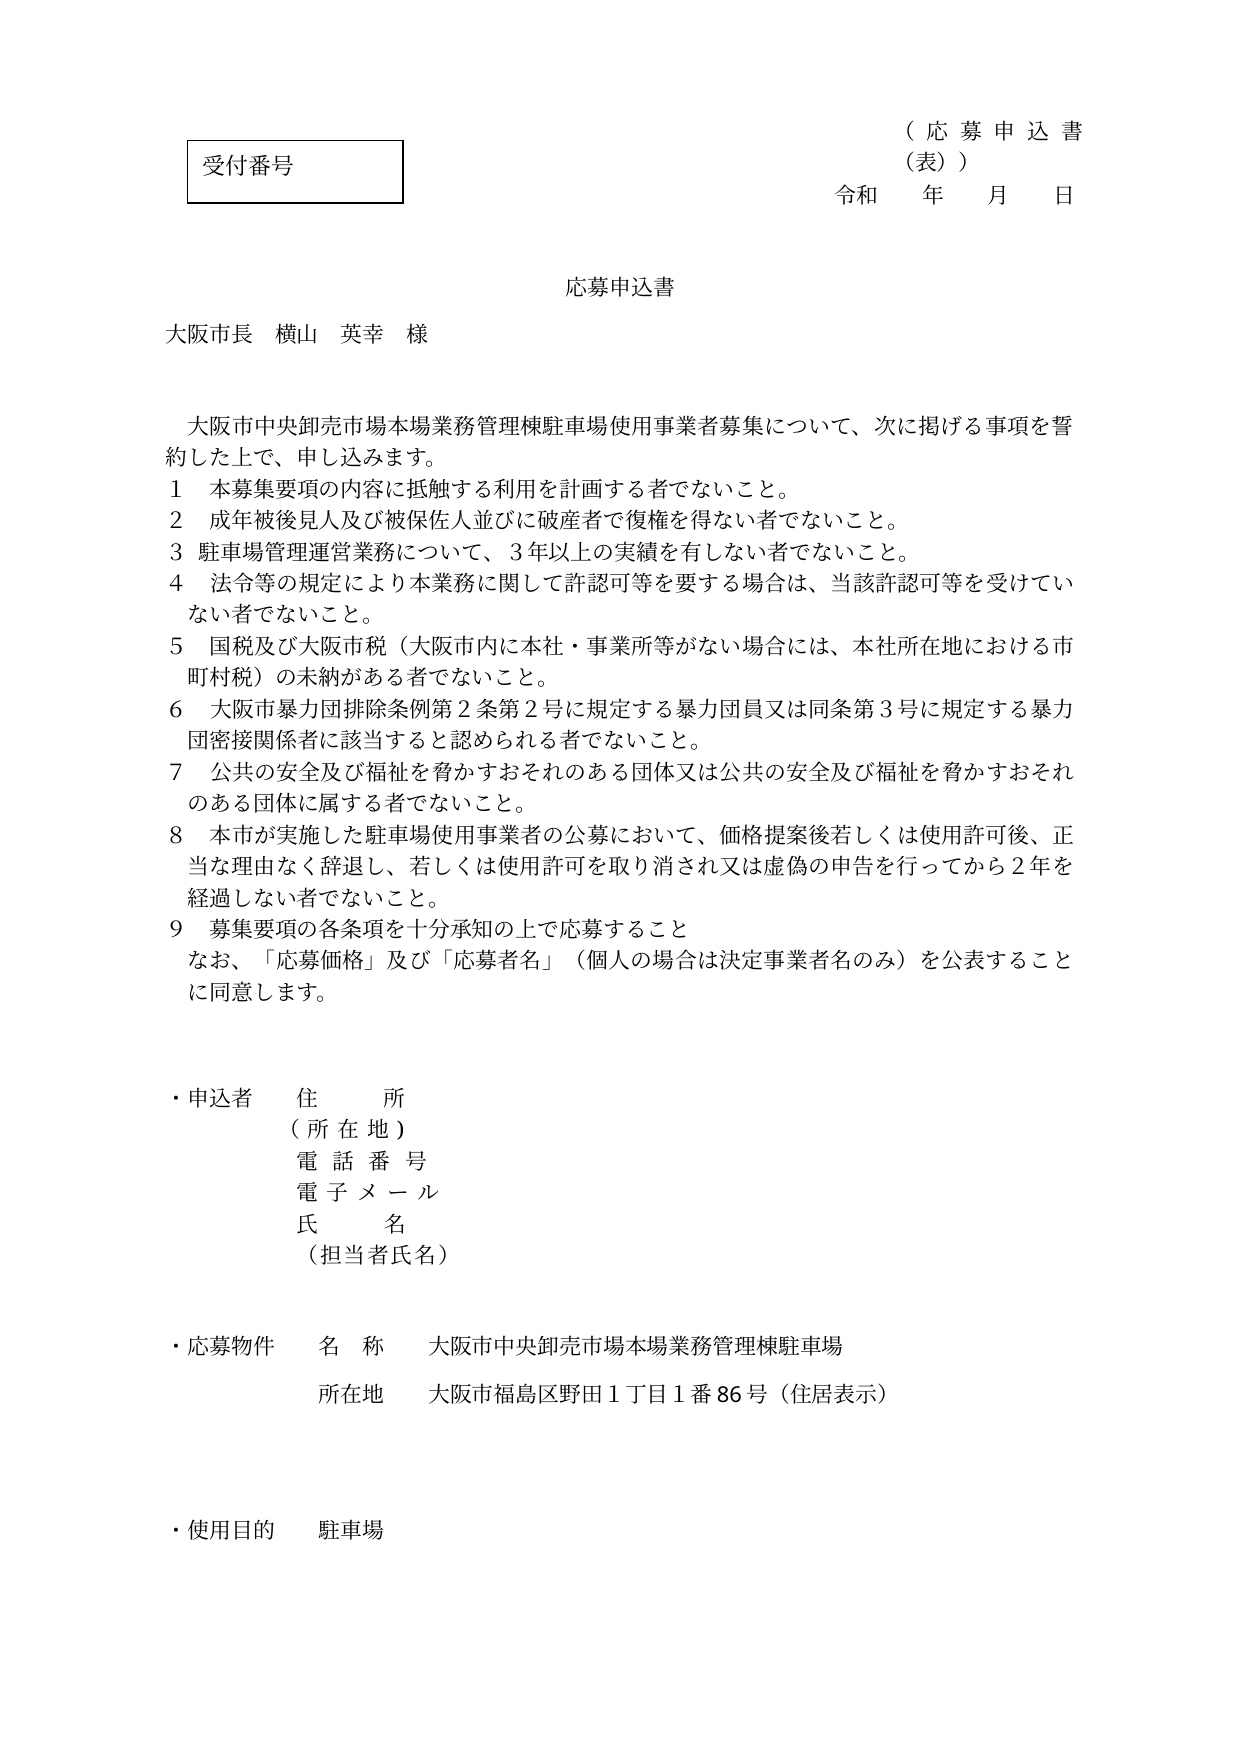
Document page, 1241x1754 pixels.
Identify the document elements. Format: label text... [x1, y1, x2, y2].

text 令和 年 月 日 [165, 178, 1075, 209]
text 大阪市長 横山 英幸 様 [165, 317, 1075, 348]
text ・使用目的 駐車場 [165, 1513, 1075, 1545]
text （担当者氏名） [165, 1238, 1075, 1270]
text 電子メール [165, 1176, 1075, 1207]
text １ 本募集要項の内容に抵触する利用を計画する者でないこと。 [166, 472, 1075, 503]
text ・応募物件 名 称 大阪市中央卸売市場本場業務管理棟駐車場 [165, 1329, 1075, 1361]
text ８ 本市が実施した駐車場使用事業者の公募において、価格提案後若しくは使用許可後、正当な理由なく辞退し、若しくは使用許可を取り消され又は虚偽の申告を行ってから２年を経過しない者でないこと。 [165, 818, 1075, 912]
text ９ 募集要項の各条項を十分承知の上で応募すること [165, 912, 1075, 944]
text ３ 駐車場管理運営業務について、３年以上の実績を有しない者でないこと。 [166, 535, 1075, 566]
text 所在地 大阪市福島区野田１丁目１番86号（住居表示） [165, 1377, 1075, 1408]
text ４ 法令等の規定により本業務に関して許認可等を要する場合は、当該許認可等を受けていない者でないこと。 [166, 566, 1075, 629]
text 応募申込書 [165, 270, 1075, 301]
text ５ 国税及び大阪市税（大阪市内に本社・事業所等がない場合には、本社所在地における市町村税）の未納がある者でないこと。 [165, 629, 1075, 692]
text ・申込者 住所 [165, 1081, 1075, 1113]
text 氏名 [165, 1207, 1075, 1238]
text 大阪市中央卸売市場本場業務管理棟駐車場使用事業者募集について、次に掲げる事項を誓約した上で、申し込みます。 [165, 409, 1075, 472]
text （所在地) [165, 1113, 1075, 1144]
text 電話番号 [165, 1144, 1075, 1176]
text ２ 成年被後見人及び被保佐人並びに破産者で復権を得ない者でないこと。 [166, 503, 1075, 535]
text ７ 公共の安全及び福祉を脅かすおそれのある団体又は公共の安全及び福祉を脅かすおそれのある団体に属する者でないこと。 [166, 755, 1075, 818]
text なお、「応募価格」及び「応募者名」（個人の場合は決定事業者名のみ）を公表することに同意します。 [187, 944, 1075, 1007]
text ６ 大阪市暴力団排除条例第２条第２号に規定する暴力団員又は同条第３号に規定する暴力団密接関係者に該当すると認められる者でないこと。 [166, 692, 1075, 755]
